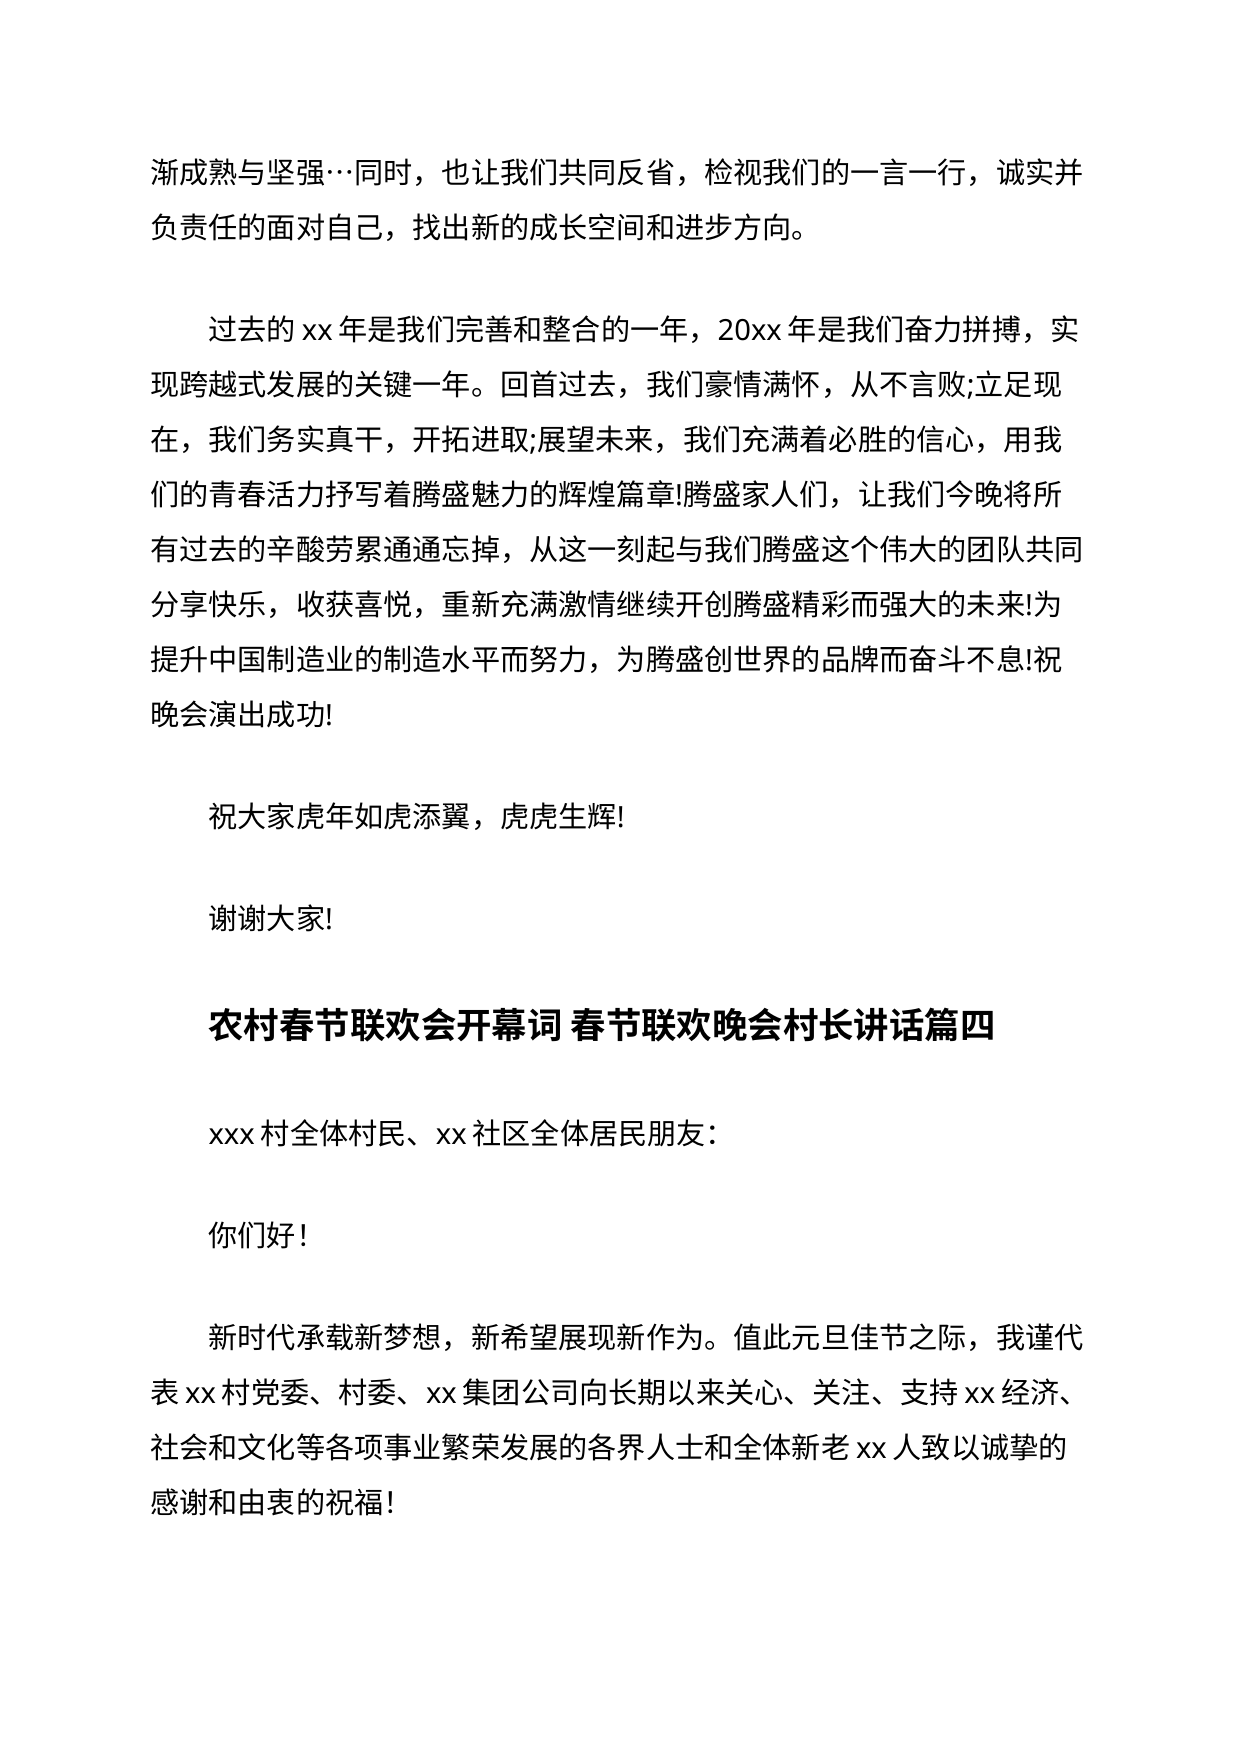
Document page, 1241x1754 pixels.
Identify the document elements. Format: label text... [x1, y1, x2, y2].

text 你们好！ [150, 1213, 1090, 1255]
text 谢谢大家! [150, 896, 1090, 938]
text 新时代承载新梦想，新希望展现新作为。值此元旦佳节之际，我谨代表xx村党委、村委、xx集团公司向长期以来关心、关注、支持xx经济、社会和文化等各项事业繁荣发展的各界人士和全体新老xx人致以诚挚的感谢和由衷的祝福！ [150, 1315, 1090, 1522]
text 过去的xx年是我们完善和整合的一年，20xx年是我们奋力拼搏，实现跨越式发展的关键一年。回首过去，我们豪情满怀，从不言败;立足现在，我们务实真干，开拓进取;展望未来，我们充满着必胜的信心，用我们的青春活力抒写着腾盛魅力的辉煌篇章!腾盛家人们，让我们今晚将所有过去的辛酸劳累通通忘掉，从这一刻起与我们腾盛这个伟大的团队共同分享快乐，收获喜悦，重新充满激情继续开创腾盛精彩而强大的未来!为提升中国制造业的制造水平而努力，为腾盛创世界的品牌而奋斗不息!祝晚会演出成功! [150, 307, 1090, 734]
text 祝大家虎年如虎添翼，虎虎生辉! [150, 793, 1090, 836]
text 农村春节联欢会开幕词 春节联欢晚会村长讲话篇四 [150, 997, 1090, 1049]
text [150, 150, 1090, 247]
text xxx村全体村民、xx社区全体居民朋友： [150, 1111, 1090, 1153]
